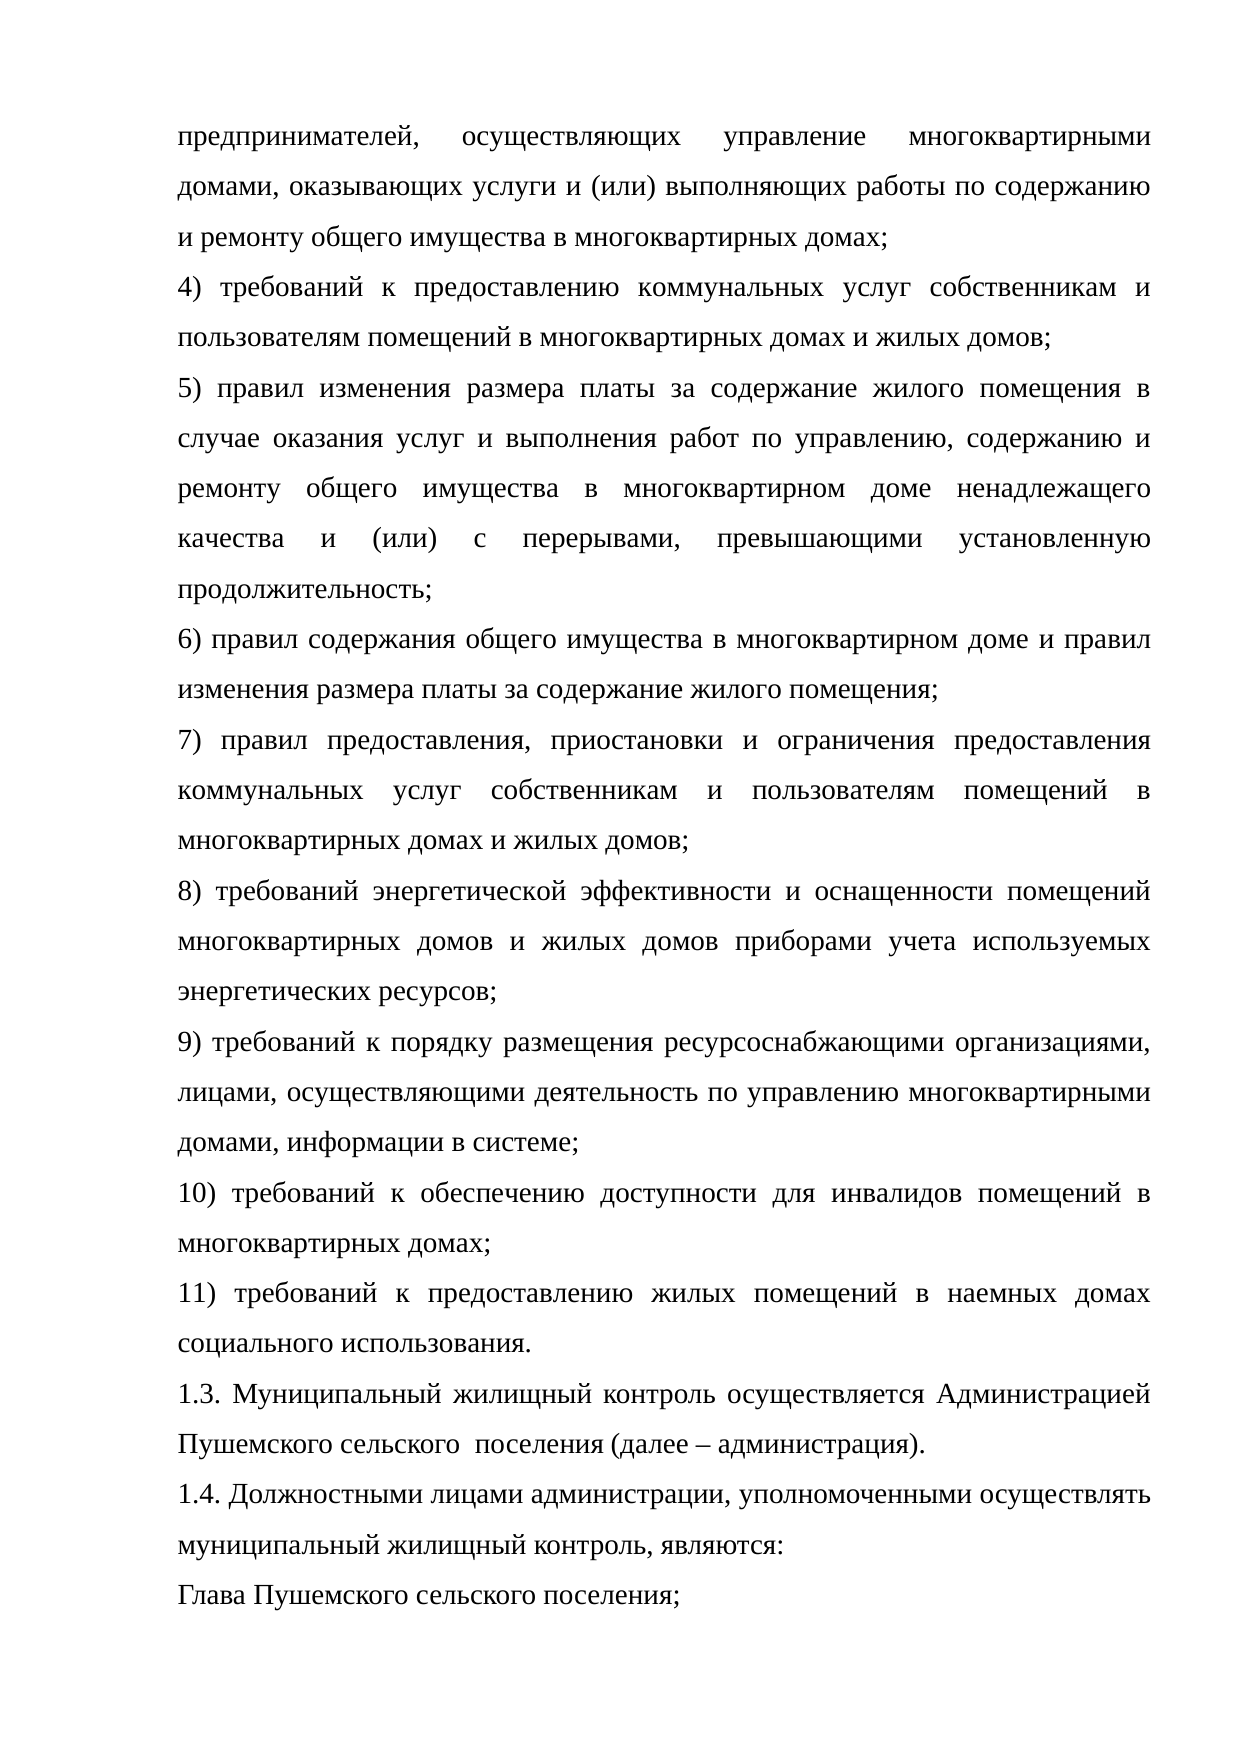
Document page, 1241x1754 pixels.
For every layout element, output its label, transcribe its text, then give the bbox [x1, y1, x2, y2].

text 11) требований к предоставлению жилых помещений в наемных домах социального использования. [177, 1275, 1152, 1359]
text 6) правил содержания общего имущества в многоквартирном доме и правил изменения размера платы за содержание жилого помещения; [177, 621, 1152, 705]
text 1.4. Должностными лицами администрации, уполномоченными осуществлять муниципальный жилищный контроль, являются: [177, 1477, 1152, 1560]
text 4) требований к предоставлению коммунальных услуг собственникам и пользователям помещений в многоквартирных домах и жилых домов; [177, 269, 1152, 353]
text 5) правил изменения размера платы за содержание жилого помещения в случае оказания услуг и выполнения работ по управлению, содержанию и ремонту общего имущества в многоквартирном доме ненадлежащего качества и (или) с перерывами, превышающими установленную продолжительность; [177, 370, 1152, 604]
text 10) требований к обеспечению доступности для инвалидов помещений в многоквартирных домах; [177, 1175, 1152, 1258]
text Глава Пушемского сельского поселения; [177, 1577, 1152, 1611]
text 1.3. Муниципальный жилищный контроль осуществляется Администрацией Пушемского сельского поселения (далее – администрация). [177, 1376, 1152, 1460]
text 7) правил предоставления, приостановки и ограничения предоставления коммунальных услуг собственникам и пользователям помещений в многоквартирных домах и жилых домов; [177, 722, 1152, 856]
text 8) требований энергетической эффективности и оснащенности помещений многоквартирных домов и жилых домов приборами учета используемых энергетических ресурсов; [177, 873, 1152, 1007]
text 9) требований к порядку размещения ресурсоснабжающими организациями, лицами, осуществляющими деятельность по управлению многоквартирными домами, информации в системе; [177, 1024, 1152, 1158]
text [177, 118, 1152, 252]
